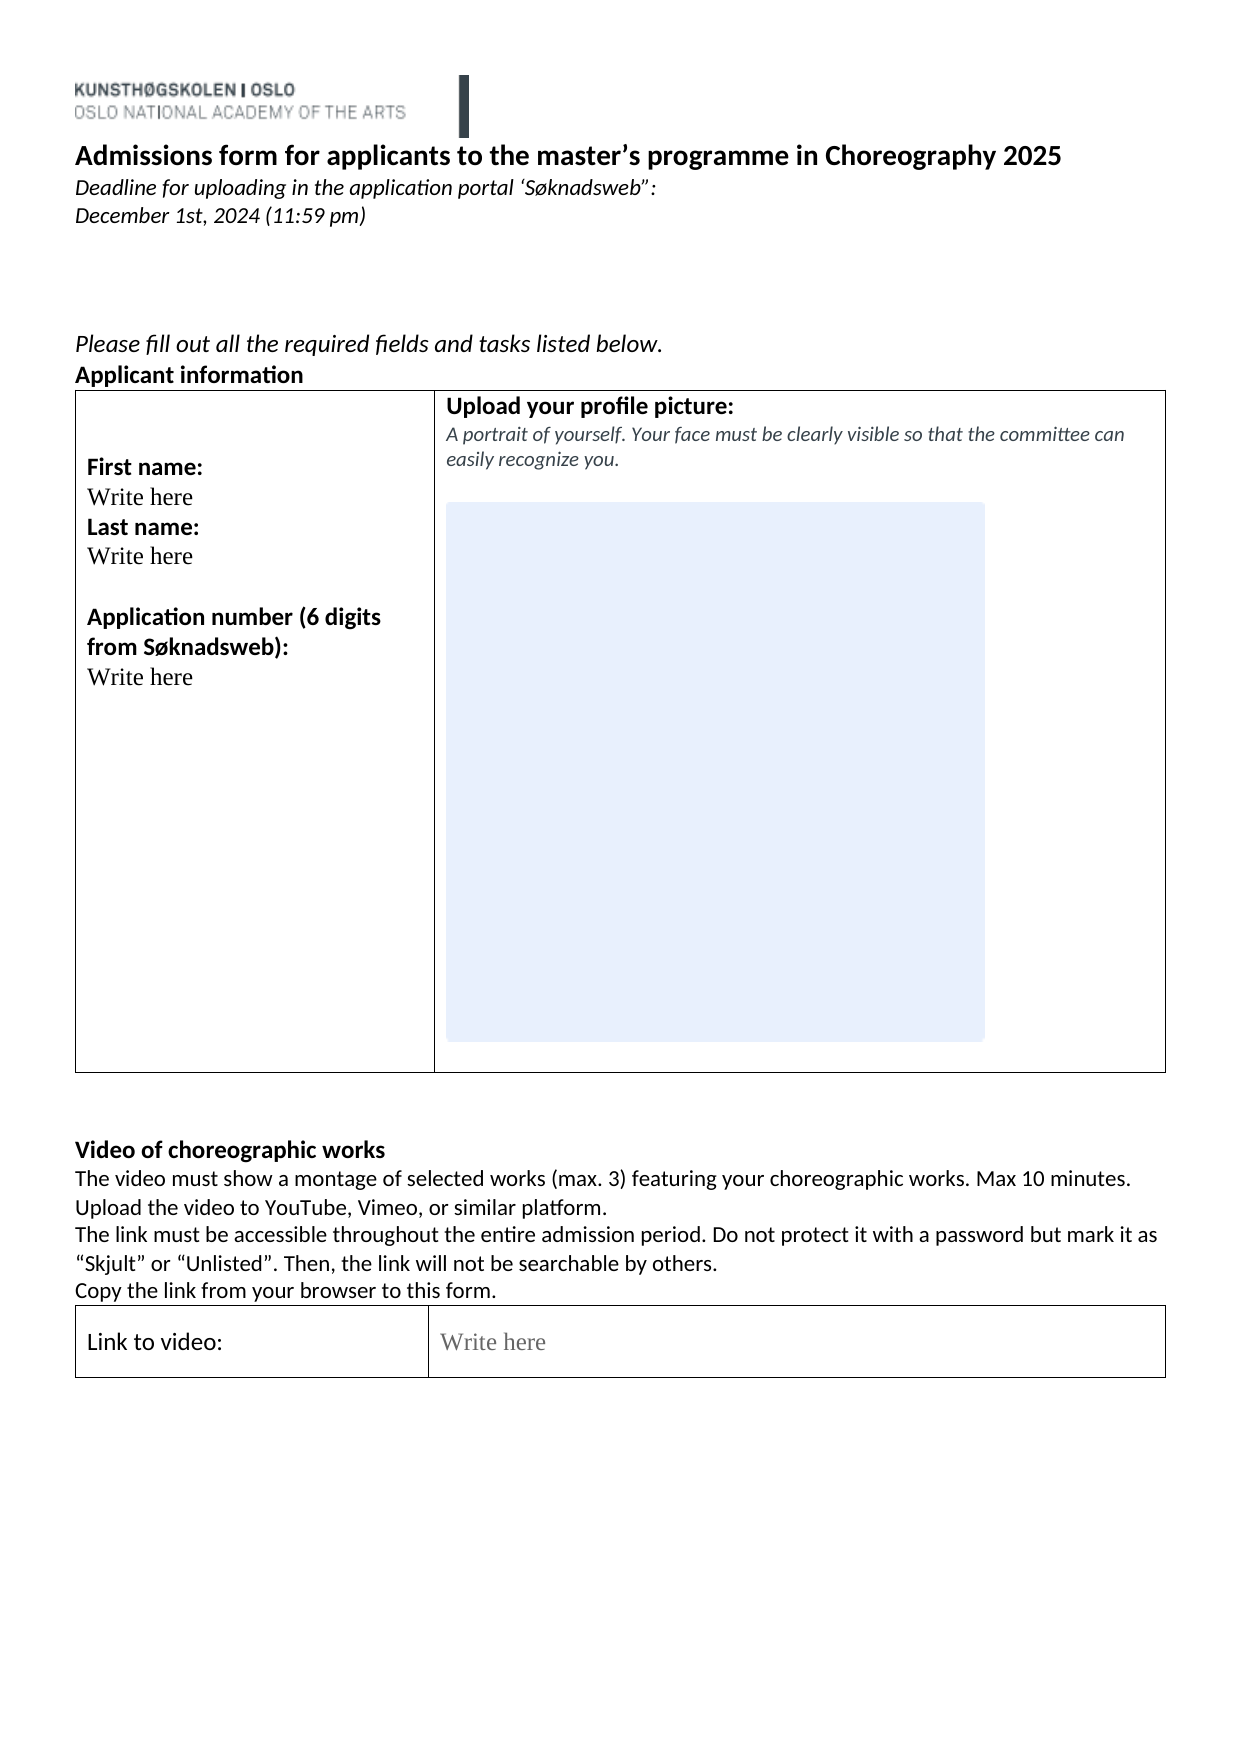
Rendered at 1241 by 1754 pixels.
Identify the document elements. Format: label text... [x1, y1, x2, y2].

text Video of choreographic works [75, 1134, 1165, 1164]
table_header First name: Last name: Application number (6 digits from Søknadsweb): [76, 391, 434, 1072]
picture [446, 502, 985, 1042]
text December 1st, 2024 (11:59 pm) [75, 201, 1165, 229]
text Applicant information [75, 359, 1165, 389]
table_header Link to video: [76, 1306, 428, 1377]
text Upload the video to YouTube, Vimeo, or similar platform. [75, 1193, 1165, 1221]
text Copy the link from your browser to this form. [75, 1277, 1165, 1305]
text Admissions form for applicants to the master’s programme in Choreography 2025 [75, 137, 1165, 173]
text Deadline for uploading in the application portal ‘Søknadsweb”: [75, 173, 1165, 201]
text Please fill out all the required fields and tasks listed below. [75, 328, 1165, 359]
text The video must show a montage of selected works (max. 3) featuring your choreographic works. Max 10 minutes. [75, 1164, 1165, 1193]
text The link must be accessible throughout the entire admission period. Do not protect it with a password but mark it as “Skjult” or “Unlisted”. Then, the link will not be searchable by others. [75, 1221, 1165, 1277]
table_header Upload your profile picture: A portrait of yourself. Your face must be clearly visible so that the committee can easily recognize you. [435, 391, 1165, 1072]
